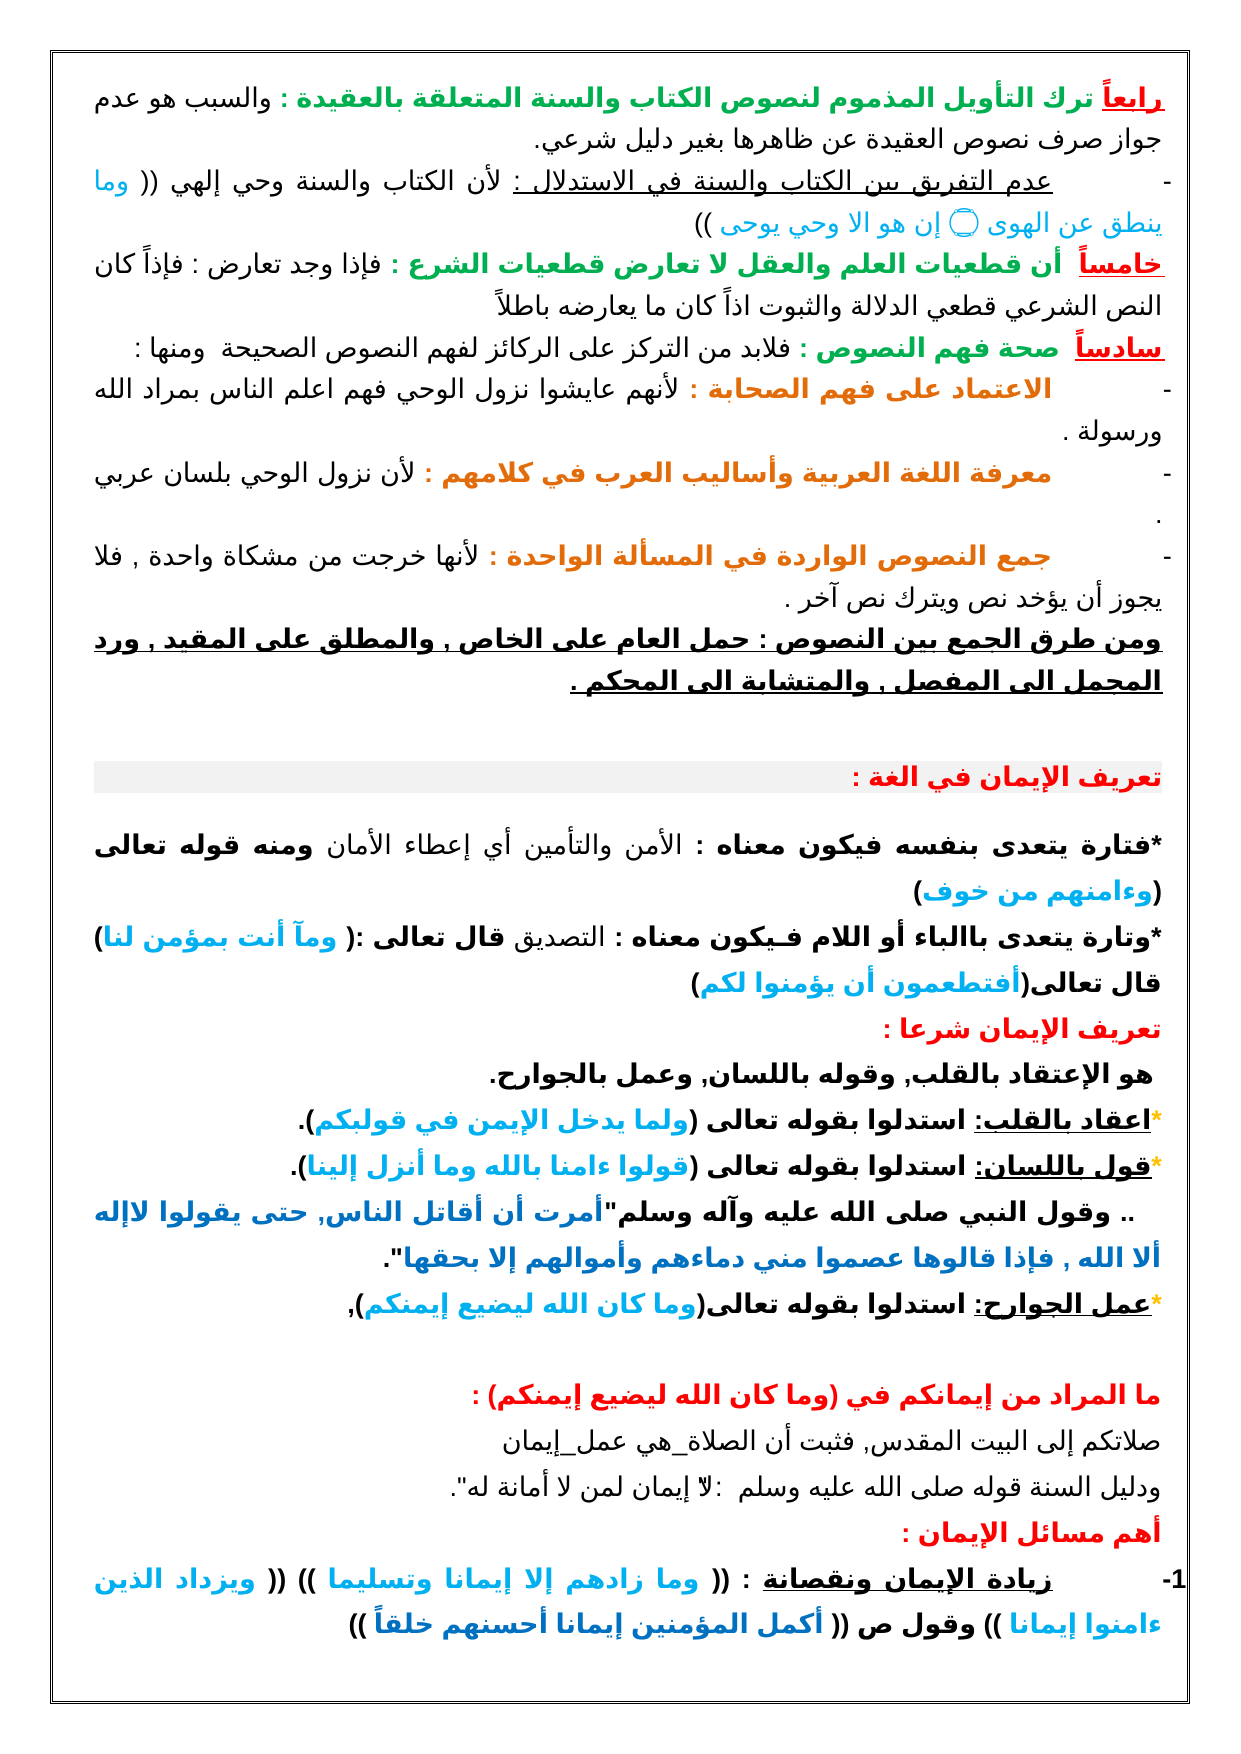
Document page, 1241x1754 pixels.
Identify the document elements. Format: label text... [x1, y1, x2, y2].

list ودليل السنة قوله صلى الله عليه وسلم: "لا إيمان لمن لا أمانة له". [93, 1460, 1162, 1506]
list *فتارة يتعدى بنفسه فيكون معناه : الأمن والتأمين أي إعطاء الأمان ومنه قوله تعالى (وءامنهم من خوف) [93, 818, 1162, 910]
list أهم مسائل الإيمان : [93, 1506, 1162, 1551]
list *قول باللسان: استدلوا بقوله تعالى (قولوا ءامنا بالله وما أنزل إلينا). [93, 1139, 1162, 1185]
list *عمل الجوارح: استدلوا بقوله تعالى(وما كان الله ليضيع إيمنكم), [93, 1276, 1162, 1322]
list تعريف الإيمان شرعا : [93, 1001, 1162, 1047]
list ومن طرق الجمع بين النصوص : حمل العام على الخاص , والمطلق على المقيد , ورد المجمل الى المفصل , والمتشابة الى المحكم . [93, 652, 1163, 699]
list الاعتماد على فهم الصحابة : لأنهم عايشوا نزول الوحي فهم اعلم الناس بمراد الله ورسولة . [93, 366, 1163, 449]
list .. وقول النبي صلى الله عليه وآله وسلم"أمرت أن أقاتل الناس, حتى يقولوا لاإله ألا الله , فإذا قالوها عصموا مني دماءهم وأموالهم إلا بحقها". [93, 1185, 1162, 1276]
list سادساً صحة فهم النصوص : فلابد من التركز على الركائز لفهم النصوص الصحيحة ومنها : [93, 324, 1163, 366]
list جمع النصوص الواردة في المسألة الواحدة : لأنها خرجت من مشكاة واحدة , فلا يجوز أن يؤخد نص ويترك نص آخر . [93, 532, 1163, 616]
list رابعاً ترك التأويل المذموم لنصوص الكتاب والسنة المتعلقة بالعقيدة : والسبب هو عدم جواز صرف نصوص العقيدة عن ظاهرها بغير دليل شرعي. [93, 74, 1163, 157]
list صلاتكم إلى البيت المقدس, فثبت أن الصلاة_هي عمل_إيمان [93, 1414, 1162, 1460]
list ما المراد من إيمانكم في (وما كان الله ليضيع إيمنكم) : [93, 1368, 1162, 1414]
list خامساً أن قطعيات العلم والعقل لا تعارض قطعيات الشرع : فإذا وجد تعارض : فإذاً كان النص الشرعي قطعي الدلالة والثبوت اذاً كان ما يعارضه باطلاً [93, 241, 1163, 324]
text تعريف الإيمان في الغة : [94, 761, 1162, 793]
list هو الإعتقاد بالقلب, وقوله باللسان, وعمل بالجوارح. [93, 1047, 1162, 1093]
list *اعقاد بالقلب: استدلوا بقوله تعالى (ولما يدخل الإيمن في قولبكم). [93, 1093, 1162, 1139]
list ومن طرق الجمع بين النصوص : حمل العام على الخاص , والمطلق على المقيد , ورد المجمل الى المفصل , والمتشابة الى المحكم . [93, 616, 1163, 651]
list *وتارة يتعدى باالباء أو اللام فـيكون معناه : التصديق قال تعالى :( ومآ أنت بمؤمن لنا) قال تعالى(أفتطعمون أن يؤمنوا لكم) [93, 910, 1162, 1001]
list عدم التفريق بين الكتاب والسنة في الاستدلال : لأن الكتاب والسنة وحي إلهي (( وما ينطق عن الهوى ۝ إن هو الا وحي يوحى )) [93, 157, 1163, 241]
list زيادة الإيمان ونقصانة : (( وما زادهم إلا إيمانا وتسليما )) (( ويزداد الذين ءامنوا إيمانا )) وقول ص (( أكمل المؤمنين إيمانا أحسنهم خلقاً )) [93, 1551, 1162, 1643]
list معرفة اللغة العربية وأساليب العرب في كلامهم : لأن نزول الوحي بلسان عربي . [93, 449, 1163, 532]
